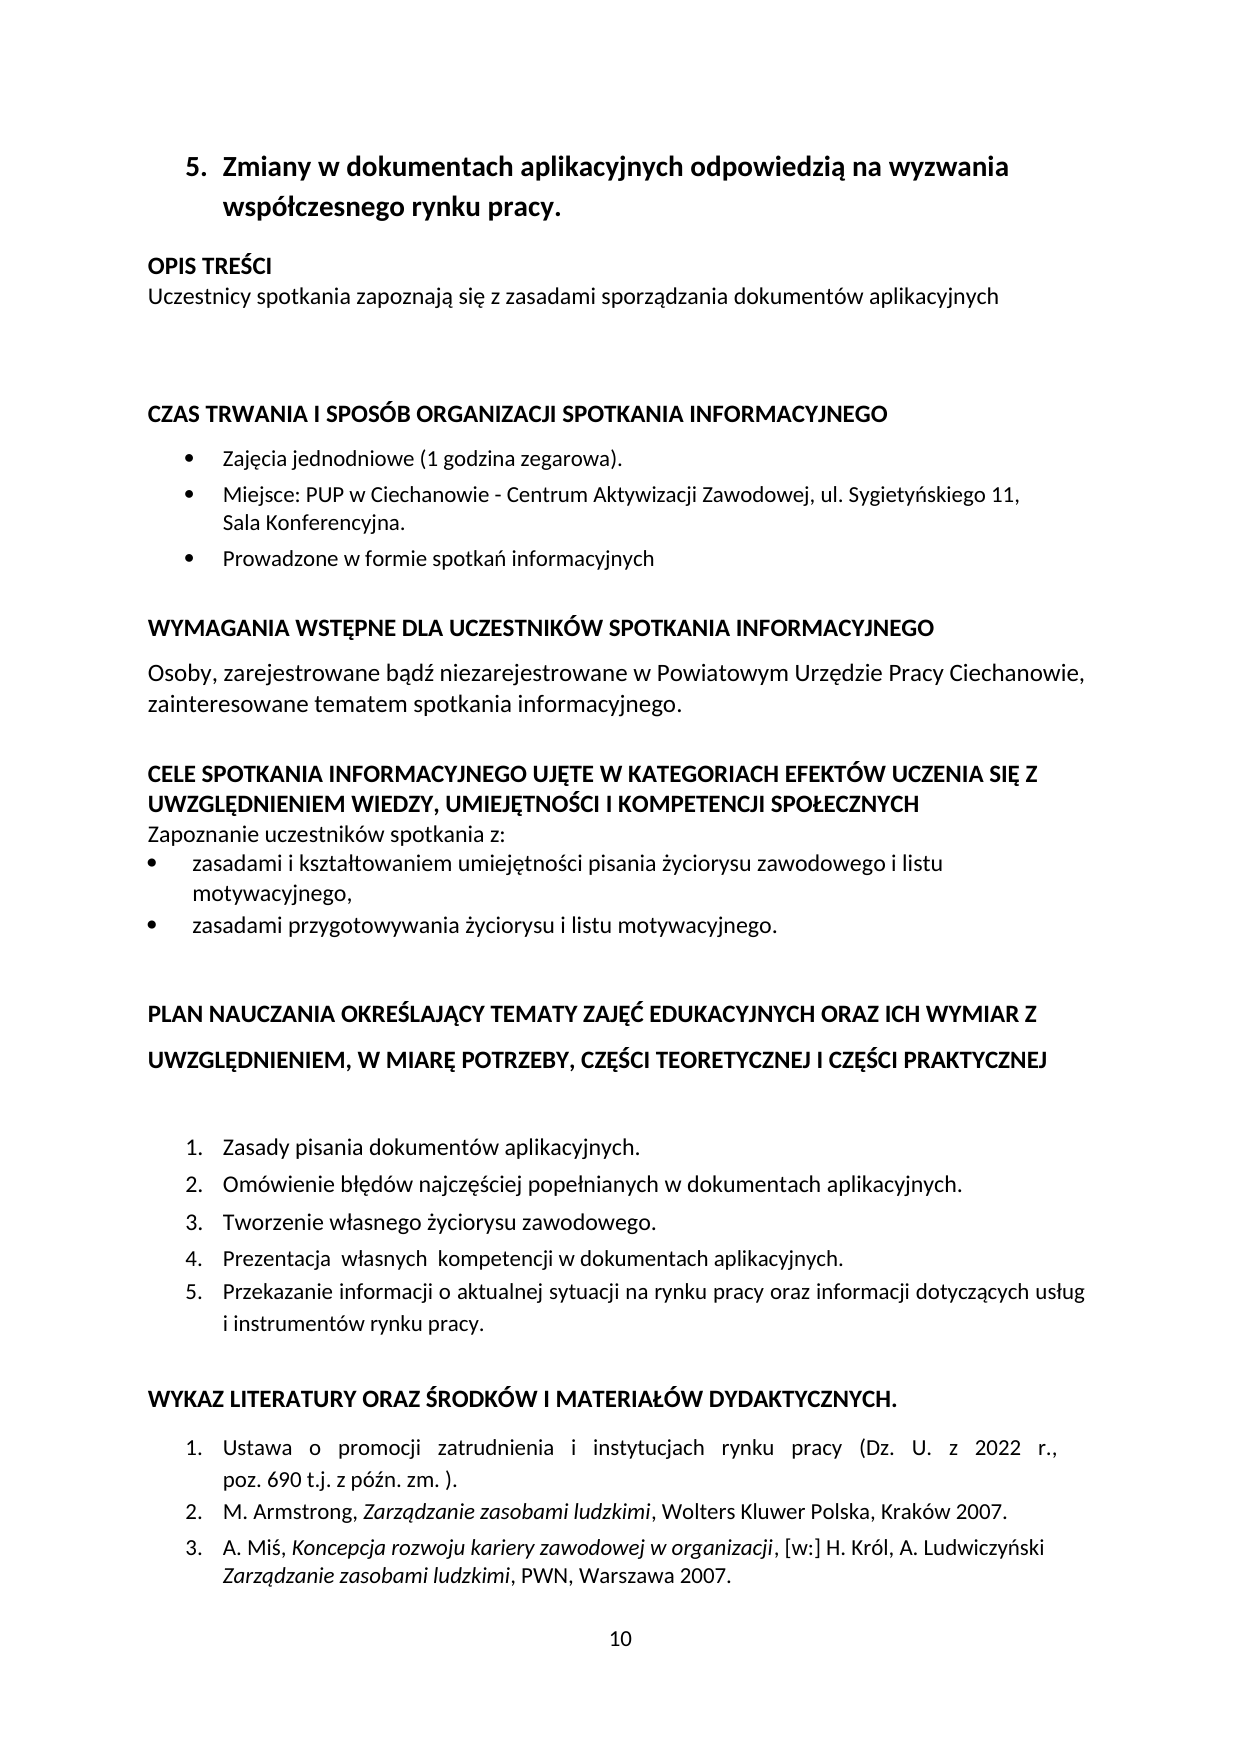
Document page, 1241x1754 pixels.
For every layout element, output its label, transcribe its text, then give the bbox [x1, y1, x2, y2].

list Omówienie błędów najczęściej popełnianych w dokumentach aplikacyjnych. [185, 1169, 1093, 1199]
list Miejsce: PUP w Ciechanowie - Centrum Aktywizacji Zawodowej, ul. Sygietyńskiego 11, Sala Konferencyjna. [185, 480, 1093, 536]
list Prezentacja własnych kompetencji w dokumentach aplikacyjnych. [185, 1244, 1093, 1273]
list M. Armstrong, Zarządzanie zasobami ludzkimi, Wolters Kluwer Polska, Kraków 2007. [185, 1497, 1093, 1525]
text WYKAZ LITERATURY ORAZ ŚRODKÓW I MATERIAŁÓW DYDAKTYCZNYCH. [148, 1383, 1093, 1414]
list Zasady pisania dokumentów aplikacyjnych. [185, 1132, 1093, 1161]
list Zmiany w dokumentach aplikacyjnych odpowiedzią na wyzwania współczesnego rynku pracy. [185, 148, 1093, 224]
list Prowadzone w formie spotkań informacyjnych [185, 544, 1093, 572]
list Zajęcia jednodniowe (1 godzina zegarowa). [185, 444, 1093, 472]
text PLAN NAUCZANIA OKREŚLAJĄCY TEMATY ZAJĘĆ EDUKACYJNYCH ORAZ ICH WYMIAR Z UWZGLĘDNIENIEM, W MIARĘ POTRZEBY, CZĘŚCI TEORETYCZNEJ I CZĘŚCI PRAKTYCZNEJ [148, 998, 1093, 1074]
text Zapoznanie uczestników spotkania z: [148, 819, 1093, 848]
list Ustawa o promocji zatrudnienia i instytucjach rynku pracy (Dz. U. z 2022 r., poz. 690 t.j. z późn. zm. ). [185, 1433, 1093, 1493]
text CELE SPOTKANIA INFORMACYJNEGO UJĘTE W KATEGORIACH EFEKTÓW UCZENIA SIĘ Z UWZGLĘDNIENIEM WIEDZY, UMIEJĘTNOŚCI I KOMPETENCJI SPOŁECZNYCH [148, 758, 1093, 819]
list Przekazanie informacji o aktualnej sytuacji na rynku pracy oraz informacji dotyczących usług i instrumentów rynku pracy. [185, 1277, 1093, 1337]
list zasadami przygotowywania życiorysu i listu motywacyjnego. [148, 911, 1093, 940]
text WYMAGANIA WSTĘPNE DLA UCZESTNIKÓW SPOTKANIA INFORMACYJNEGO [148, 612, 1093, 642]
list Tworzenie własnego życiorysu zawodowego. [185, 1207, 1093, 1236]
text CZAS TRWANIA I SPOSÓB ORGANIZACJI SPOTKANIA INFORMACYJNEGO [148, 398, 1093, 428]
list A. Miś, Koncepcja rozwoju kariery zawodowej w organizacji, [w:] H. Król, A. Ludwiczyński Zarządzanie zasobami ludzkimi, PWN, Warszawa 2007. [185, 1533, 1093, 1589]
text Osoby, zarejestrowane bądź niezarejestrowane w Powiatowym Urzędzie Pracy Ciechanowie, zainteresowane tematem spotkania informacyjnego. [148, 658, 1093, 719]
list zasadami i kształtowaniem umiejętności pisania życiorysu zawodowego i listu motywacyjnego, [148, 848, 1093, 907]
text OPIS TREŚCI [148, 250, 1093, 281]
text Uczestnicy spotkania zapoznają się z zasadami sporządzania dokumentów aplikacyjnych [148, 281, 1093, 310]
